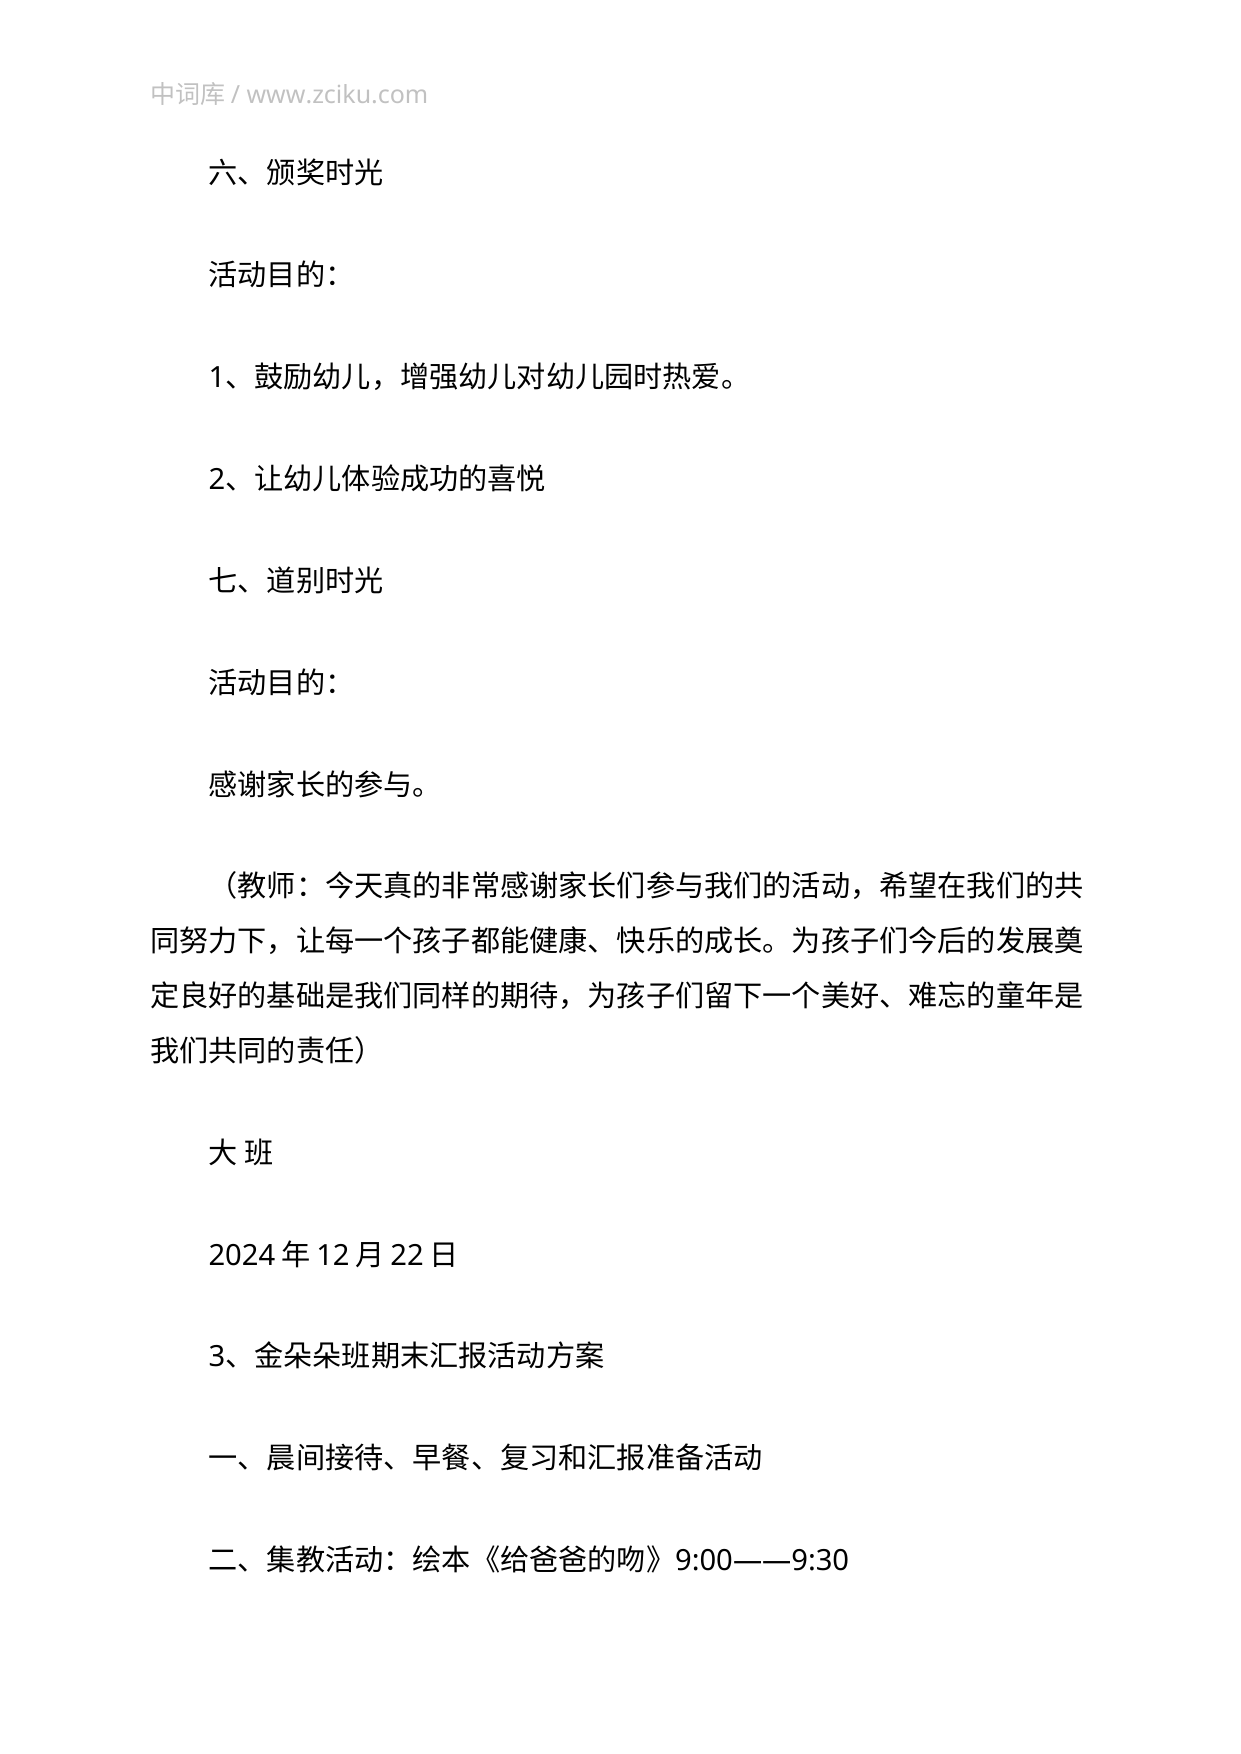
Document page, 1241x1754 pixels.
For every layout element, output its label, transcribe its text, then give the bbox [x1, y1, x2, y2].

text 2、让幼儿体验成功的喜悦 [150, 456, 1090, 498]
text 1、鼓励幼儿，增强幼儿对幼儿园时热爱。 [150, 353, 1090, 396]
text 活动目的： [150, 659, 1090, 702]
text 二、集教活动：绘本《给爸爸的吻》9:00——9:30 [150, 1537, 1090, 1579]
text （教师：今天真的非常感谢家长们参与我们的活动，希望在我们的共同努力下，让每一个孩子都能健康、快乐的成长。为孩子们今后的发展奠定良好的基础是我们同样的期待，为孩子们留下一个美好、难忘的童年是我们共同的责任） [150, 863, 1090, 1070]
text 感谢家长的参与。 [150, 761, 1090, 803]
text 一、晨间接待、早餐、复习和汇报准备活动 [150, 1435, 1090, 1477]
text 七、道别时光 [150, 557, 1090, 600]
text 六、颁奖时光 [150, 150, 1090, 192]
text 3、金朵朵班期末汇报活动方案 [150, 1333, 1090, 1375]
text 2024年12月22日 [150, 1231, 1090, 1273]
text 活动目的： [150, 252, 1090, 294]
text 大 班 [150, 1129, 1090, 1172]
